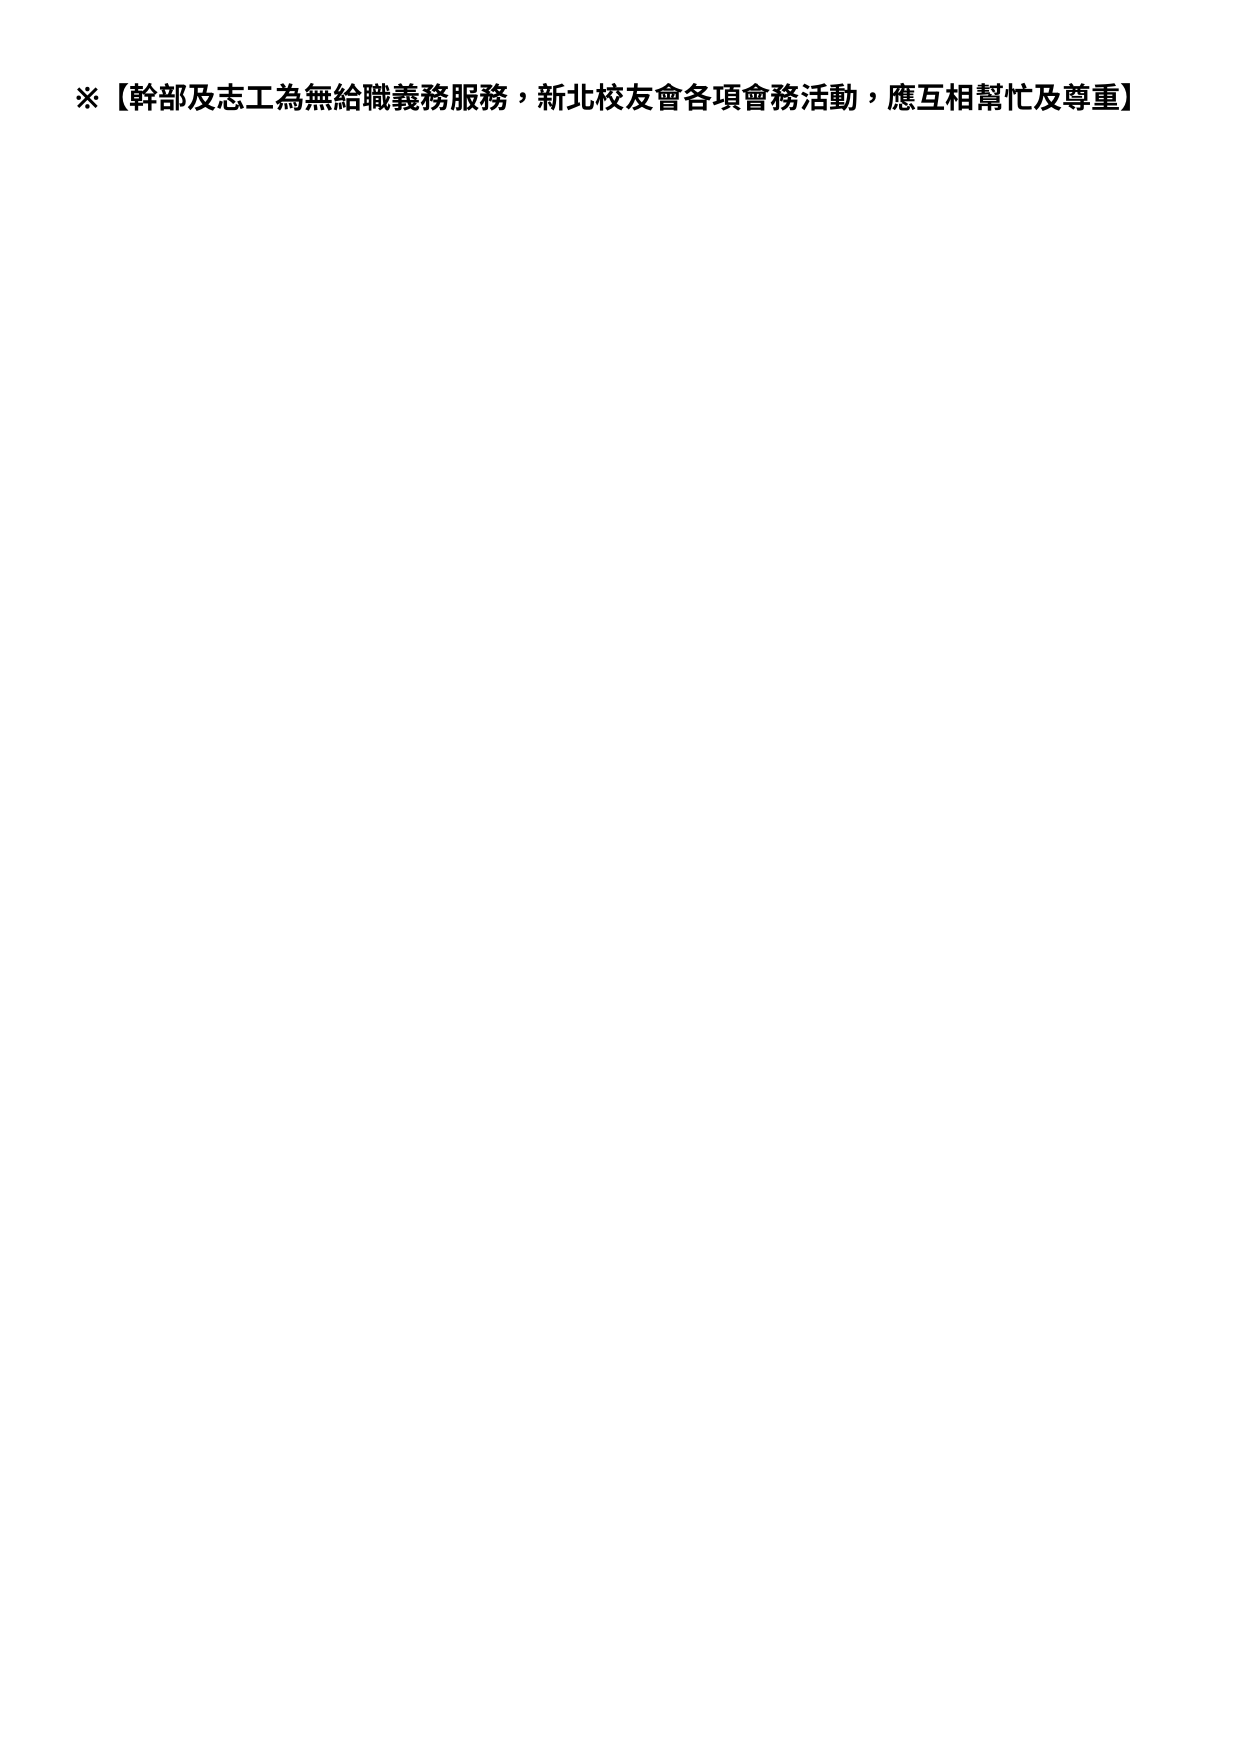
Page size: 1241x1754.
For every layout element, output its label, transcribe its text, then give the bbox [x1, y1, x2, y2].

text ※【幹部及志工為無給職義務服務，新北校友會各項會務活動，應互相幫忙及尊重】 [75, 75, 1165, 117]
